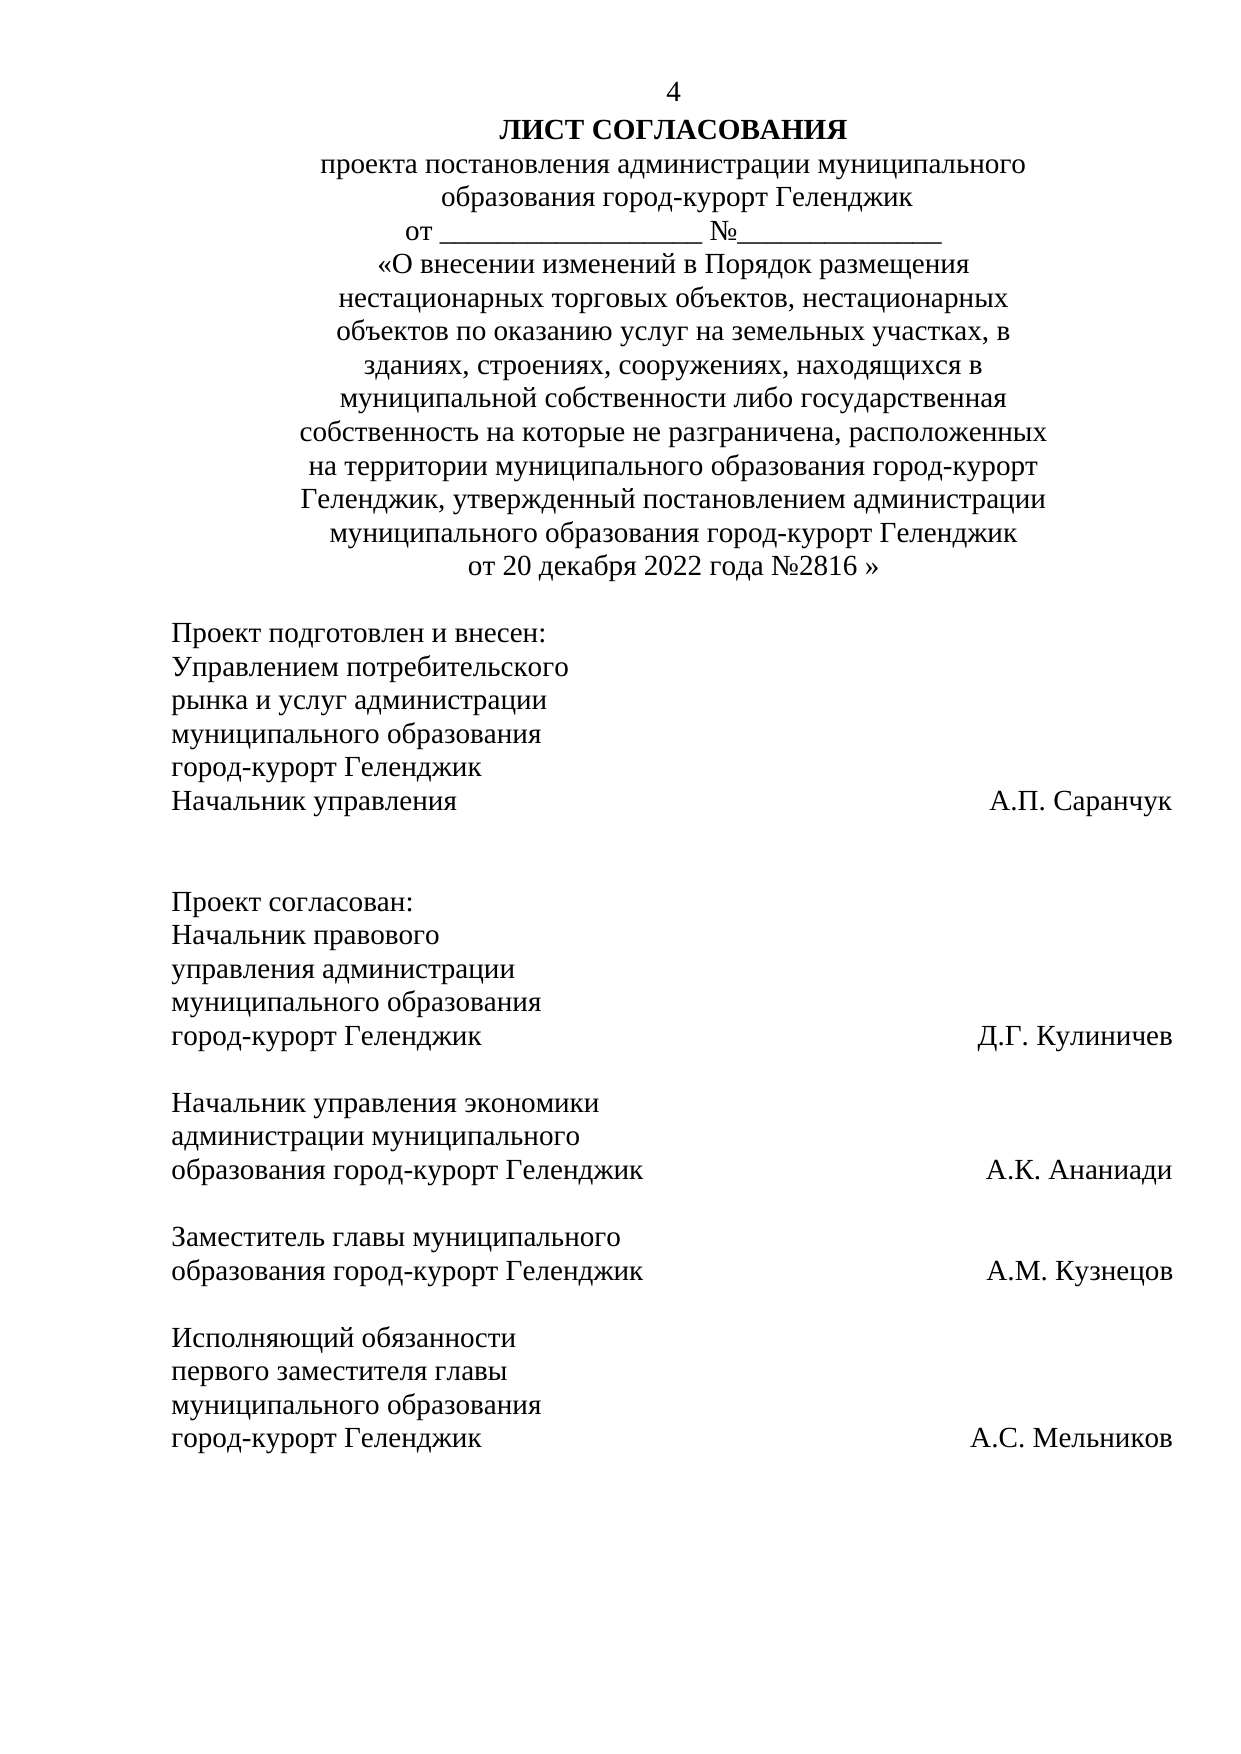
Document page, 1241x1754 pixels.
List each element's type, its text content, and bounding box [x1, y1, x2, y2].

text от 20 декабря 2022 года №2816 » [289, 548, 1057, 582]
text от __________________ №______________ [171, 213, 1175, 246]
text Проект согласован: [171, 884, 1175, 917]
text Начальник правового [171, 917, 1175, 951]
text управления администрации [171, 951, 1175, 984]
text администрации муниципального [171, 1118, 1175, 1152]
text город-курорт Геленджик [171, 749, 1175, 783]
text муниципального образования [171, 716, 1175, 749]
text образования город-курорт Геленджик А.М. Кузнецов [171, 1253, 1175, 1286]
text город-курорт Геленджик Д.Г. Кулиничев [171, 1018, 1175, 1051]
text Начальник управления экономики [171, 1085, 1175, 1118]
text образования город-курорт Геленджик [171, 179, 1175, 213]
text образования город-курорт Геленджик А.К. Ананиади [171, 1152, 1175, 1186]
text проекта постановления администрации муниципального [171, 146, 1175, 179]
text Заместитель главы муниципального [171, 1219, 1175, 1253]
text «О внесении изменений в Порядок размещения нестационарных торговых объектов, нестационарных объектов по оказанию услуг на земельных участках, в зданиях, строениях, сооружениях, находящихся в муниципальной собственности либо государственная собственность на которые не разграничена, расположенных на территории муниципального образования город-курорт Геленджик, утвержденный постановлением администрации муниципального образования город-курорт Геленджик [289, 246, 1057, 548]
text первого заместителя главы [171, 1353, 1057, 1387]
text Исполняющий обязанности [171, 1320, 1057, 1353]
text ЛИСТ СОГЛАСОВАНИЯ [171, 112, 1175, 146]
text рынка и услуг администрации [171, 682, 1175, 716]
text муниципального образования [171, 984, 1175, 1018]
text муниципального образования [171, 1387, 1057, 1420]
text город-курорт Геленджик А.С. Мельников [171, 1420, 1175, 1454]
text Начальник управления А.П. Саранчук [171, 783, 1175, 817]
text Проект подготовлен и внесен: [171, 615, 1175, 649]
text Управлением потребительского [171, 649, 1175, 682]
